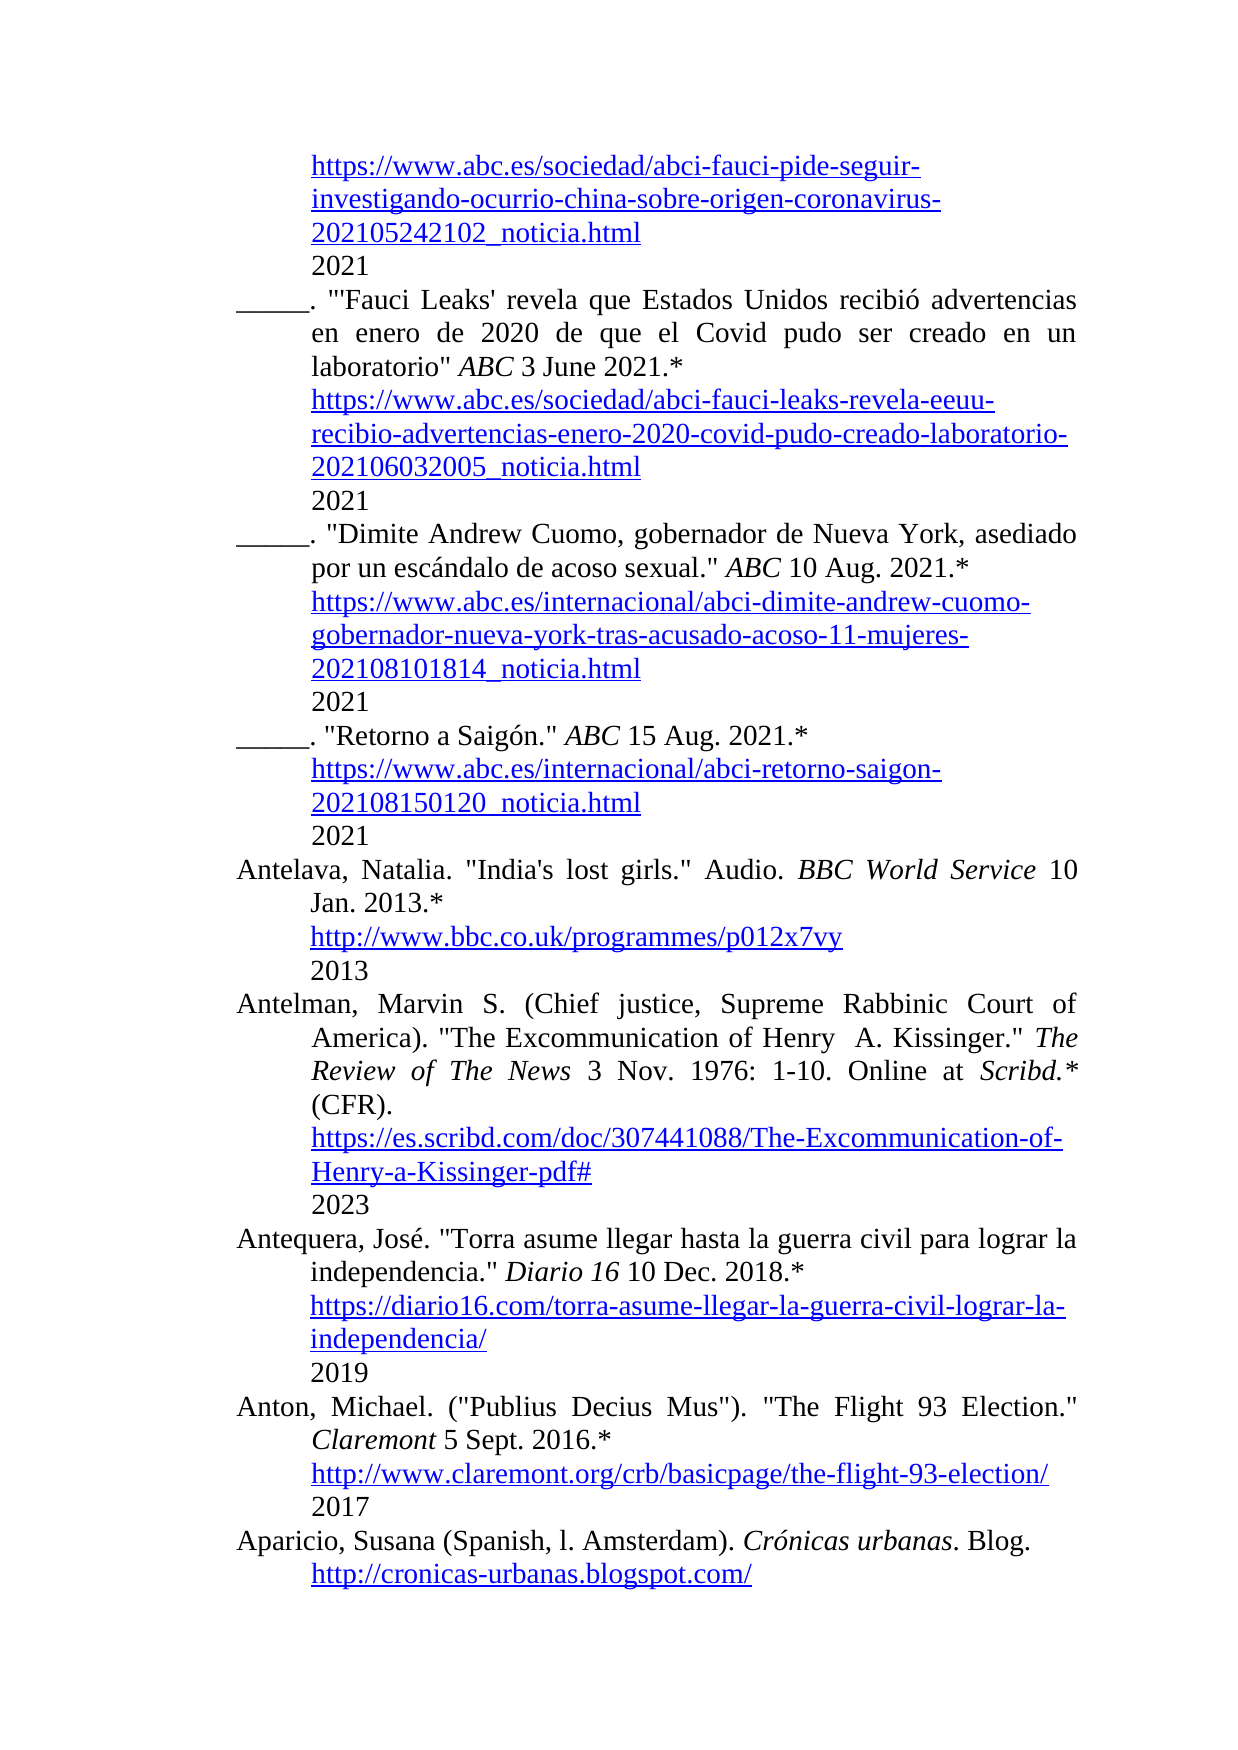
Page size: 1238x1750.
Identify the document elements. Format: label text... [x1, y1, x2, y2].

text 2023 [236, 1187, 1078, 1221]
text 2013 [236, 953, 1078, 986]
text Antelava, Natalia. "India's lost girls." Audio. BBC World Service 10 Jan. 2013.* [236, 852, 1078, 919]
text Aparicio, Susana (Spanish, l. Amsterdam). Crónicas urbanas. Blog. [236, 1523, 1078, 1556]
text Anton, Michael. ("Publius Decius Mus"). "The Flight 93 Election." Claremont 5 Sept. 2016.* [236, 1389, 1078, 1456]
text http://www.claremont.org/crb/basicpage/the-flight-93-election/ [236, 1456, 1078, 1489]
text 2017 [236, 1489, 1078, 1523]
text Antequera, José. "Torra asume llegar hasta la guerra civil para lograr la independencia." Diario 16 10 Dec. 2018.* [236, 1221, 1078, 1288]
text https://diario16.com/torra-asume-llegar-la-guerra-civil-lograr-la-independencia/ [310, 1288, 1078, 1355]
text 2019 [236, 1355, 1078, 1389]
text 2021 [236, 818, 1078, 852]
text _____. "'Fauci Leaks' revela que Estados Unidos recibió advertencias en enero de 2020 de que el Covid pudo ser creado en un laboratorio" ABC 3 June 2021.* [236, 282, 1078, 382]
text _____. "Dimite Andrew Cuomo, gobernador de Nueva York, asediado por un escándalo de acoso sexual." ABC 10 Aug. 2021.* [236, 517, 1078, 584]
text https://es.scribd.com/doc/307441088/The-Excommunication-of-Henry-a-Kissinger-pdf# [236, 1120, 1078, 1187]
text 2021 [236, 248, 1078, 282]
text _____. "Retorno a Saigón." ABC 15 Aug. 2021.* [236, 718, 1078, 751]
text Antelman, Marvin S. (Chief justice, Supreme Rabbinic Court of America). "The Excommunication of Henry A. Kissinger." The Review of The News 3 Nov. 1976: 1-10. Online at Scribd.* (CFR). [236, 986, 1078, 1120]
text http://cronicas-urbanas.blogspot.com/ [236, 1556, 1078, 1590]
text http://www.bbc.co.uk/programmes/p012x7vy [236, 919, 1078, 953]
text https://www.abc.es/internacional/abci-retorno-saigon-202108150120_noticia.html [236, 751, 1078, 818]
text https://www.abc.es/sociedad/abci-fauci-pide-seguir-investigando-ocurrio-china-sobre-origen-coronavirus-202105242102_noticia.html [236, 148, 1078, 248]
text 2021 [236, 684, 1078, 718]
text https://www.abc.es/sociedad/abci-fauci-leaks-revela-eeuu-recibio-advertencias-enero-2020-covid-pudo-creado-laboratorio-202106032005_noticia.html [311, 382, 1078, 483]
text https://www.abc.es/internacional/abci-dimite-andrew-cuomo-gobernador-nueva-york-tras-acusado-acoso-11-mujeres-202108101814_noticia.html [236, 584, 1078, 684]
text 2021 [236, 483, 1078, 517]
